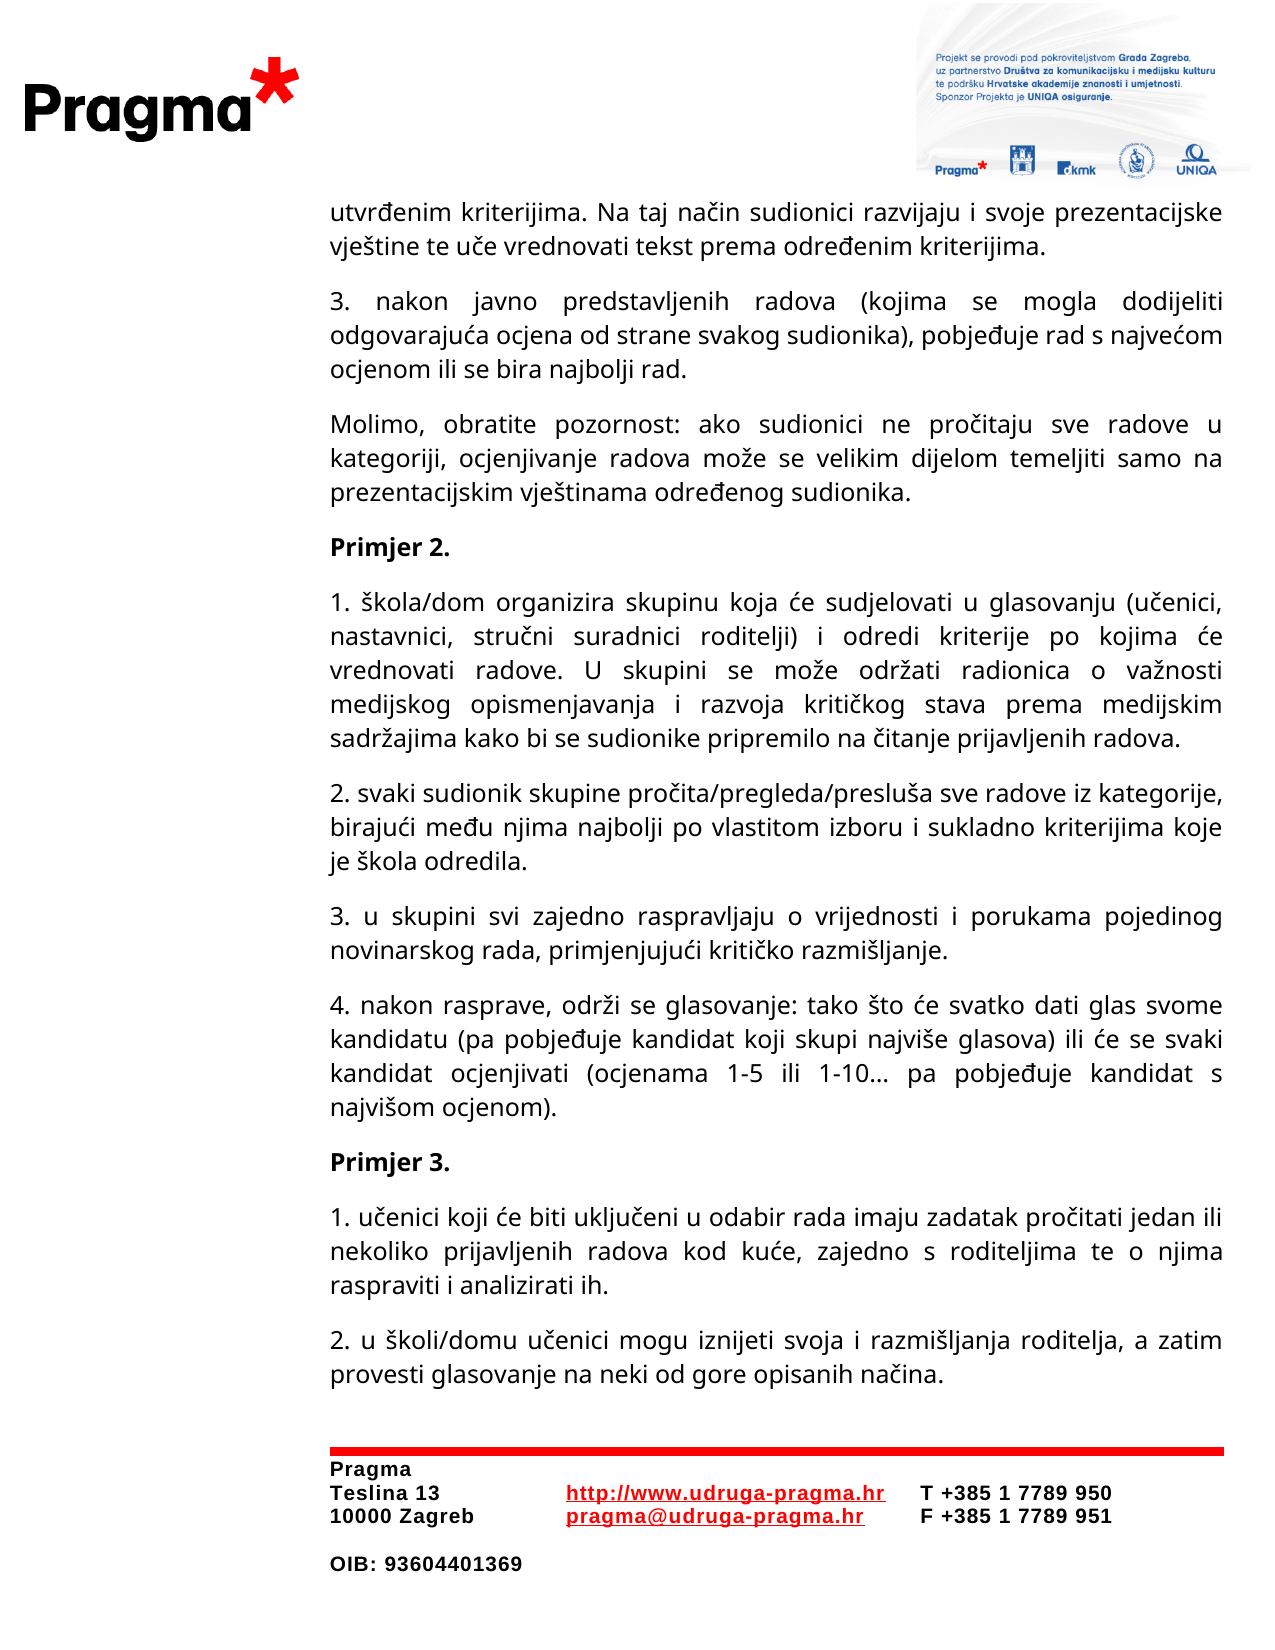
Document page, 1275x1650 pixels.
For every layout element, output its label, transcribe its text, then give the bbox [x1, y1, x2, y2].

text 2. u školi/domu učenici mogu iznijeti svoja i razmišljanja roditelja, a zatim provesti glasovanje na neki od gore opisanih načina. [329, 1323, 1224, 1391]
picture [17, 42, 307, 157]
text 2. svaki sudionik skupine pročita/pregleda/presluša sve radove iz kategorije, birajući među njima najbolji po vlastitom izboru i sukladno kriterijima koje je škola odredila. [329, 776, 1224, 878]
text Molimo, obratite pozornost: ako sudionici ne pročitaju sve radove u kategoriji, ocjenjivanje radova može se velikim dijelom temeljiti samo na prezentacijskim vještinama određenog sudionika. [329, 407, 1224, 509]
text Primjer 3. [329, 1145, 1224, 1179]
picture [916, 3, 1273, 187]
text 1. škola/dom organizira skupinu koja će sudjelovati u glasovanju (učenici, nastavnici, stručni suradnici roditelji) i odredi kriterije po kojima će vrednovati radove. U skupini se može održati radionica o važnosti medijskog opismenjavanja i razvoja kritičkog stava prema medijskim sadržajima kako bi se sudionike pripremilo na čitanje prijavljenih radova. [329, 585, 1224, 755]
text 4. nakon rasprave, održi se glasovanje: tako što će svatko dati glas svome kandidatu (pa pobjeđuje kandidat koji skupi najviše glasova) ili će se svaki kandidat ocjenjivati (ocjenama 1-5 ili 1-10… pa pobjeđuje kandidat s najvišom ocjenom). [329, 988, 1224, 1124]
text Primjer 2. [329, 530, 1224, 564]
text 3. u skupini svi zajedno raspravljaju o vrijednosti i porukama pojedinog novinarskog rada, primjenjujući kritičko razmišljanje. [329, 899, 1224, 967]
text 3. nakon javno predstavljenih radova (kojima se mogla dodijeliti odgovarajuća ocjena od strane svakog sudionika), pobjeđuje rad s najvećom ocjenom ili se bira najbolji rad. [329, 284, 1224, 386]
text 1. učenici koji će biti uključeni u odabir rada imaju zadatak pročitati jedan ili nekoliko prijavljenih radova kod kuće, zajedno s roditeljima te o njima raspraviti i analizirati ih. [329, 1200, 1224, 1302]
